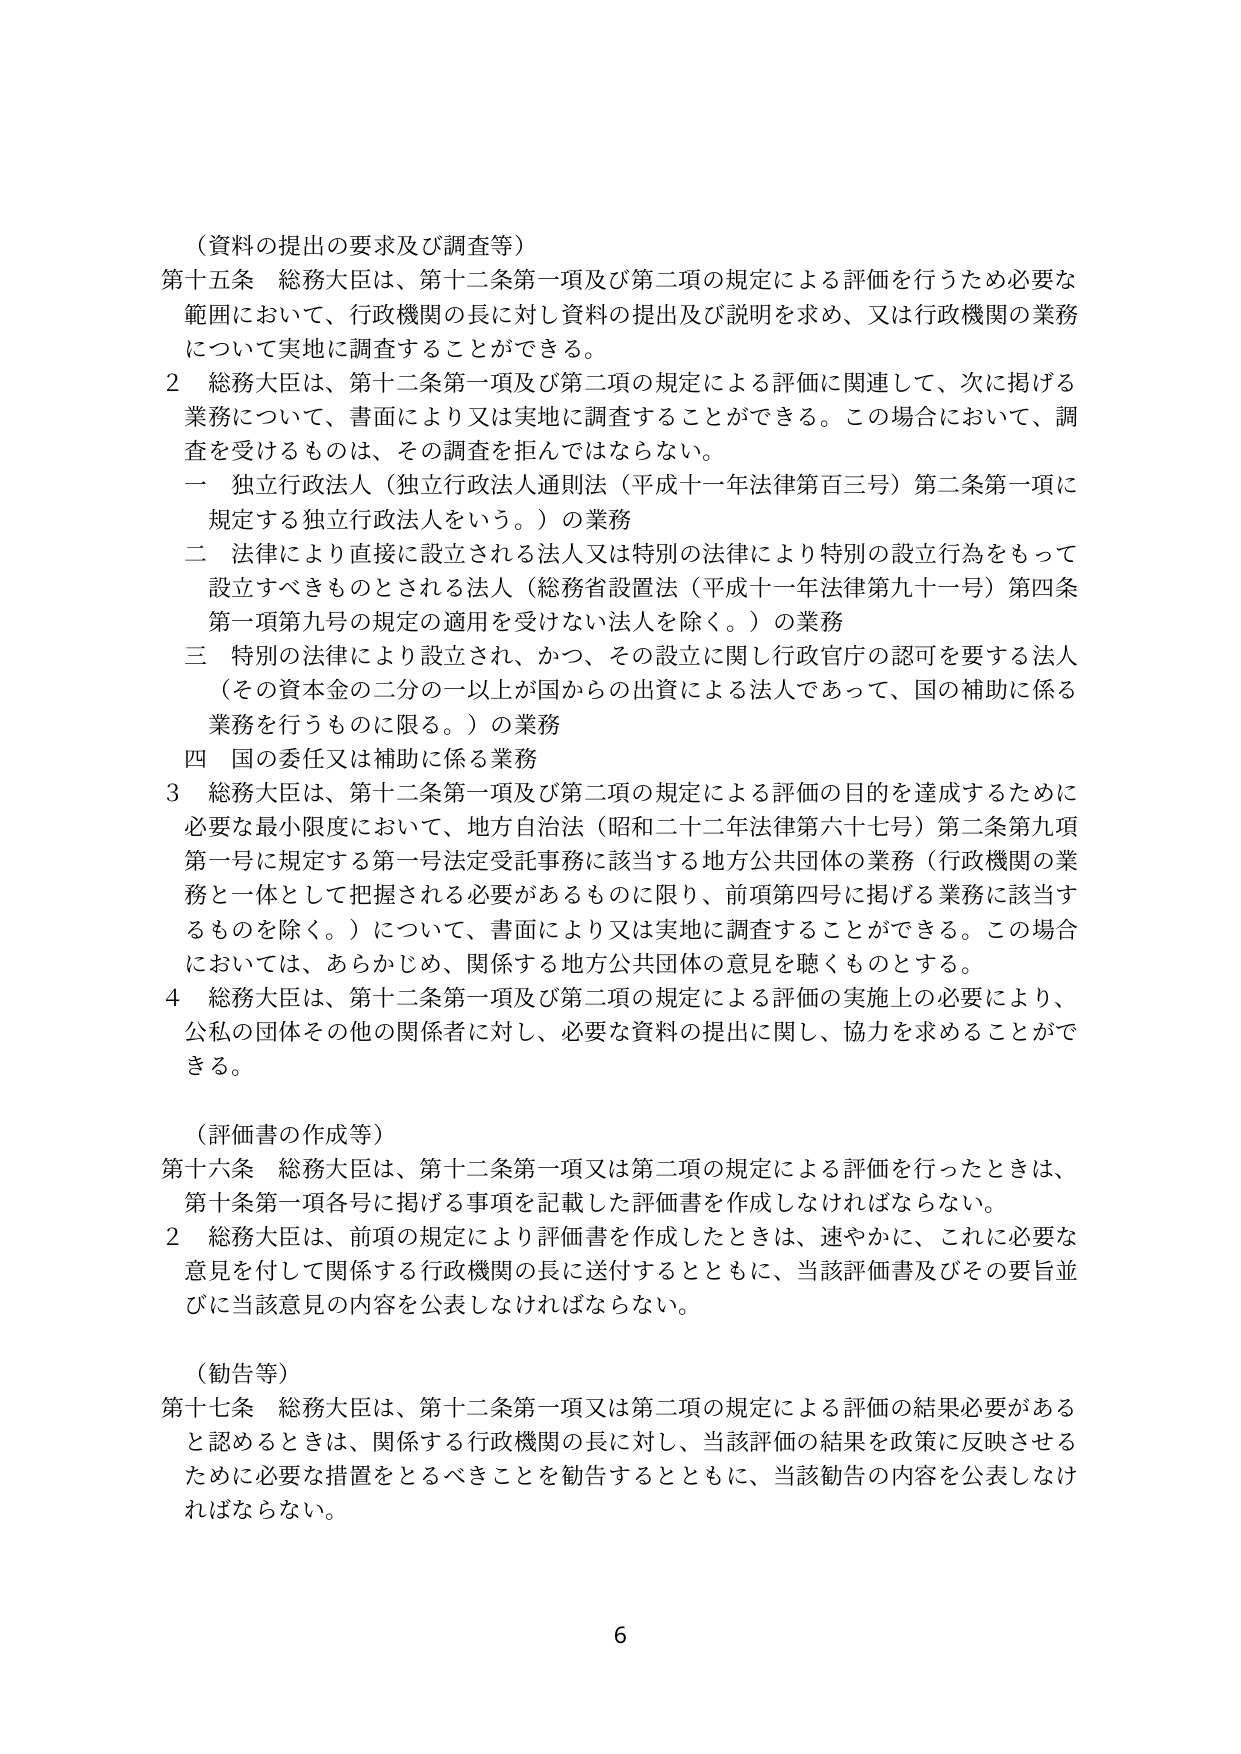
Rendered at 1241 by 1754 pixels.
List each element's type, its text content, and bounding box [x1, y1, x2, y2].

text 一 独立行政法人（独立行政法人通則法（平成十一年法律第百三号）第二条第一項に規定する独立行政法人をいう。）の業務 [184, 467, 1079, 535]
text （資料の提出の要求及び調査等） [184, 228, 1079, 262]
text （勧告等） [184, 1355, 1079, 1389]
text 第十六条 総務大臣は、第十二条第一項又は第二項の規定による評価を行ったときは、第十条第一項各号に掲げる事項を記載した評価書を作成しなければならない。 [161, 1150, 1079, 1219]
text 三 特別の法律により設立され、かつ、その設立に関し行政官庁の認可を要する法人（その資本金の二分の一以上が国からの出資による法人であって、国の補助に係る業務を行うものに限る。）の業務 [184, 638, 1079, 740]
text 第十七条 総務大臣は、第十二条第一項又は第二項の規定による評価の結果必要があると認めるときは、関係する行政機関の長に対し、当該評価の結果を政策に反映させるために必要な措置をとるべきことを勧告するとともに、当該勧告の内容を公表しなければならない。 [161, 1389, 1079, 1526]
text 第十五条 総務大臣は、第十二条第一項及び第二項の規定による評価を行うため必要な範囲において、行政機関の長に対し資料の提出及び説明を求め、又は行政機関の業務について実地に調査することができる。 [161, 262, 1079, 364]
text ２ 総務大臣は、前項の規定により評価書を作成したときは、速やかに、これに必要な意見を付して関係する行政機関の長に送付するとともに、当該評価書及びその要旨並びに当該意見の内容を公表しなければならない。 [161, 1219, 1079, 1321]
text 二 法律により直接に設立される法人又は特別の法律により特別の設立行為をもって設立すべきものとされる法人（総務省設置法（平成十一年法律第九十一号）第四条第一項第九号の規定の適用を受けない法人を除く。）の業務 [184, 535, 1079, 638]
text （評価書の作成等） [184, 1116, 1079, 1150]
text ２ 総務大臣は、第十二条第一項及び第二項の規定による評価に関連して、次に掲げる業務について、書面により又は実地に調査することができる。この場合において、調査を受けるものは、その調査を拒んではならない。 [161, 364, 1079, 467]
text ３ 総務大臣は、第十二条第一項及び第二項の規定による評価の目的を達成するために必要な最小限度において、地方自治法（昭和二十二年法律第六十七号）第二条第九項第一号に規定する第一号法定受託事務に該当する地方公共団体の業務（行政機関の業務と一体として把握される必要があるものに限り、前項第四号に掲げる業務に該当するものを除く。）について、書面により又は実地に調査することができる。この場合においては、あらかじめ、関係する地方公共団体の意見を聴くものとする。 [161, 774, 1079, 979]
text ４ 総務大臣は、第十二条第一項及び第二項の規定による評価の実施上の必要により、公私の団体その他の関係者に対し、必要な資料の提出に関し、協力を求めることができる。 [161, 979, 1079, 1082]
text 四 国の委任又は補助に係る業務 [184, 740, 1079, 774]
